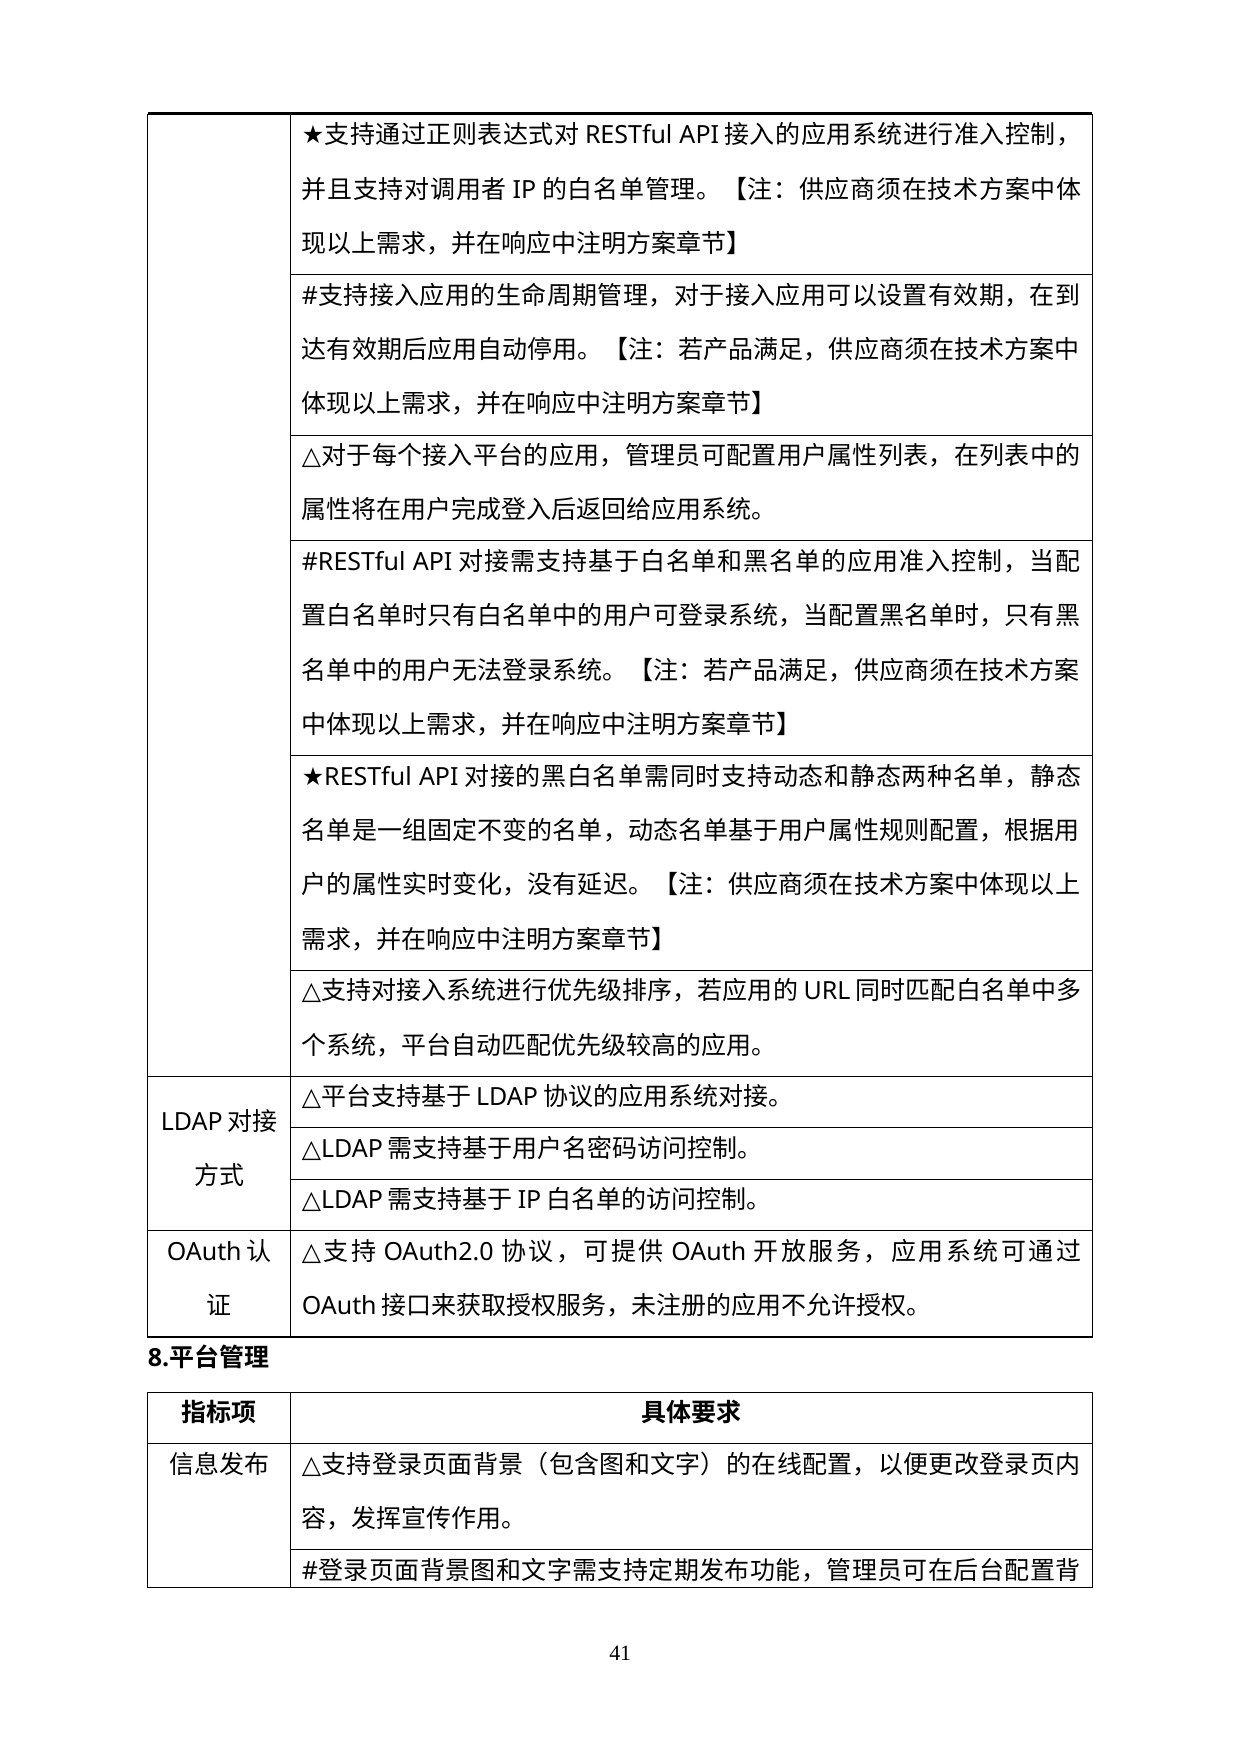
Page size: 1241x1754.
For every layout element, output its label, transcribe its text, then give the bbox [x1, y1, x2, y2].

table_cell △LDAP需支持基于IP白名单的访问控制。 [291, 1180, 1092, 1230]
table_cell ★支持通过正则表达式对RESTful API接入的应用系统进行准入控制，并且支持对调用者IP的白名单管理。【注：供应商须在技术方案中体现以上需求，并在响应中注明方案章节】 [291, 115, 1092, 274]
table_cell △平台支持基于LDAP协议的应用系统对接。 [291, 1077, 1092, 1127]
table_cell ★RESTful API对接的黑白名单需同时支持动态和静态两种名单，静态名单是一组固定不变的名单，动态名单基于用户属性规则配置，根据用户的属性实时变化，没有延迟。【注：供应商须在技术方案中体现以上需求，并在响应中注明方案章节】 [291, 756, 1092, 970]
table_cell △对于每个接入平台的应用，管理员可配置用户属性列表，在列表中的属性将在用户完成登入后返回给应用系统。 [291, 436, 1092, 540]
table_cell △支持登录页面背景（包含图和文字）的在线配置，以便更改登录页内容，发挥宣传作用。 [291, 1444, 1092, 1549]
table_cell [291, 1550, 1092, 1587]
table_cell #RESTful API对接需支持基于白名单和黑名单的应用准入控制，当配置白名单时只有白名单中的用户可登录系统，当配置黑名单时，只有黑名单中的用户无法登录系统。【注：若产品满足，供应商须在技术方案中体现以上需求，并在响应中注明方案章节】 [291, 541, 1092, 755]
table_cell △LDAP需支持基于用户名密码访问控制。 [291, 1128, 1092, 1179]
table_cell #支持接入应用的生命周期管理，对于接入应用可以设置有效期，在到达有效期后应用自动停用。【注：若产品满足，供应商须在技术方案中体现以上需求，并在响应中注明方案章节】 [291, 275, 1092, 434]
table_header 具体要求 [291, 1393, 1092, 1443]
subtitle 8.平台管理 [148, 1338, 1092, 1374]
table_header 指标项 [148, 1393, 290, 1443]
table_cell △支持OAuth2.0协议，可提供OAuth开放服务，应用系统可通过OAuth接口来获取授权服务，未注册的应用不允许授权。 [291, 1231, 1092, 1336]
table_cell △支持对接入系统进行优先级排序，若应用的URL同时匹配白名单中多个系统，平台自动匹配优先级较高的应用。 [291, 971, 1092, 1076]
table_cell LDAP对接方式 [148, 1077, 290, 1230]
table_cell 信息发布 [148, 1444, 290, 1587]
table_cell OAuth认证 [148, 1231, 290, 1336]
